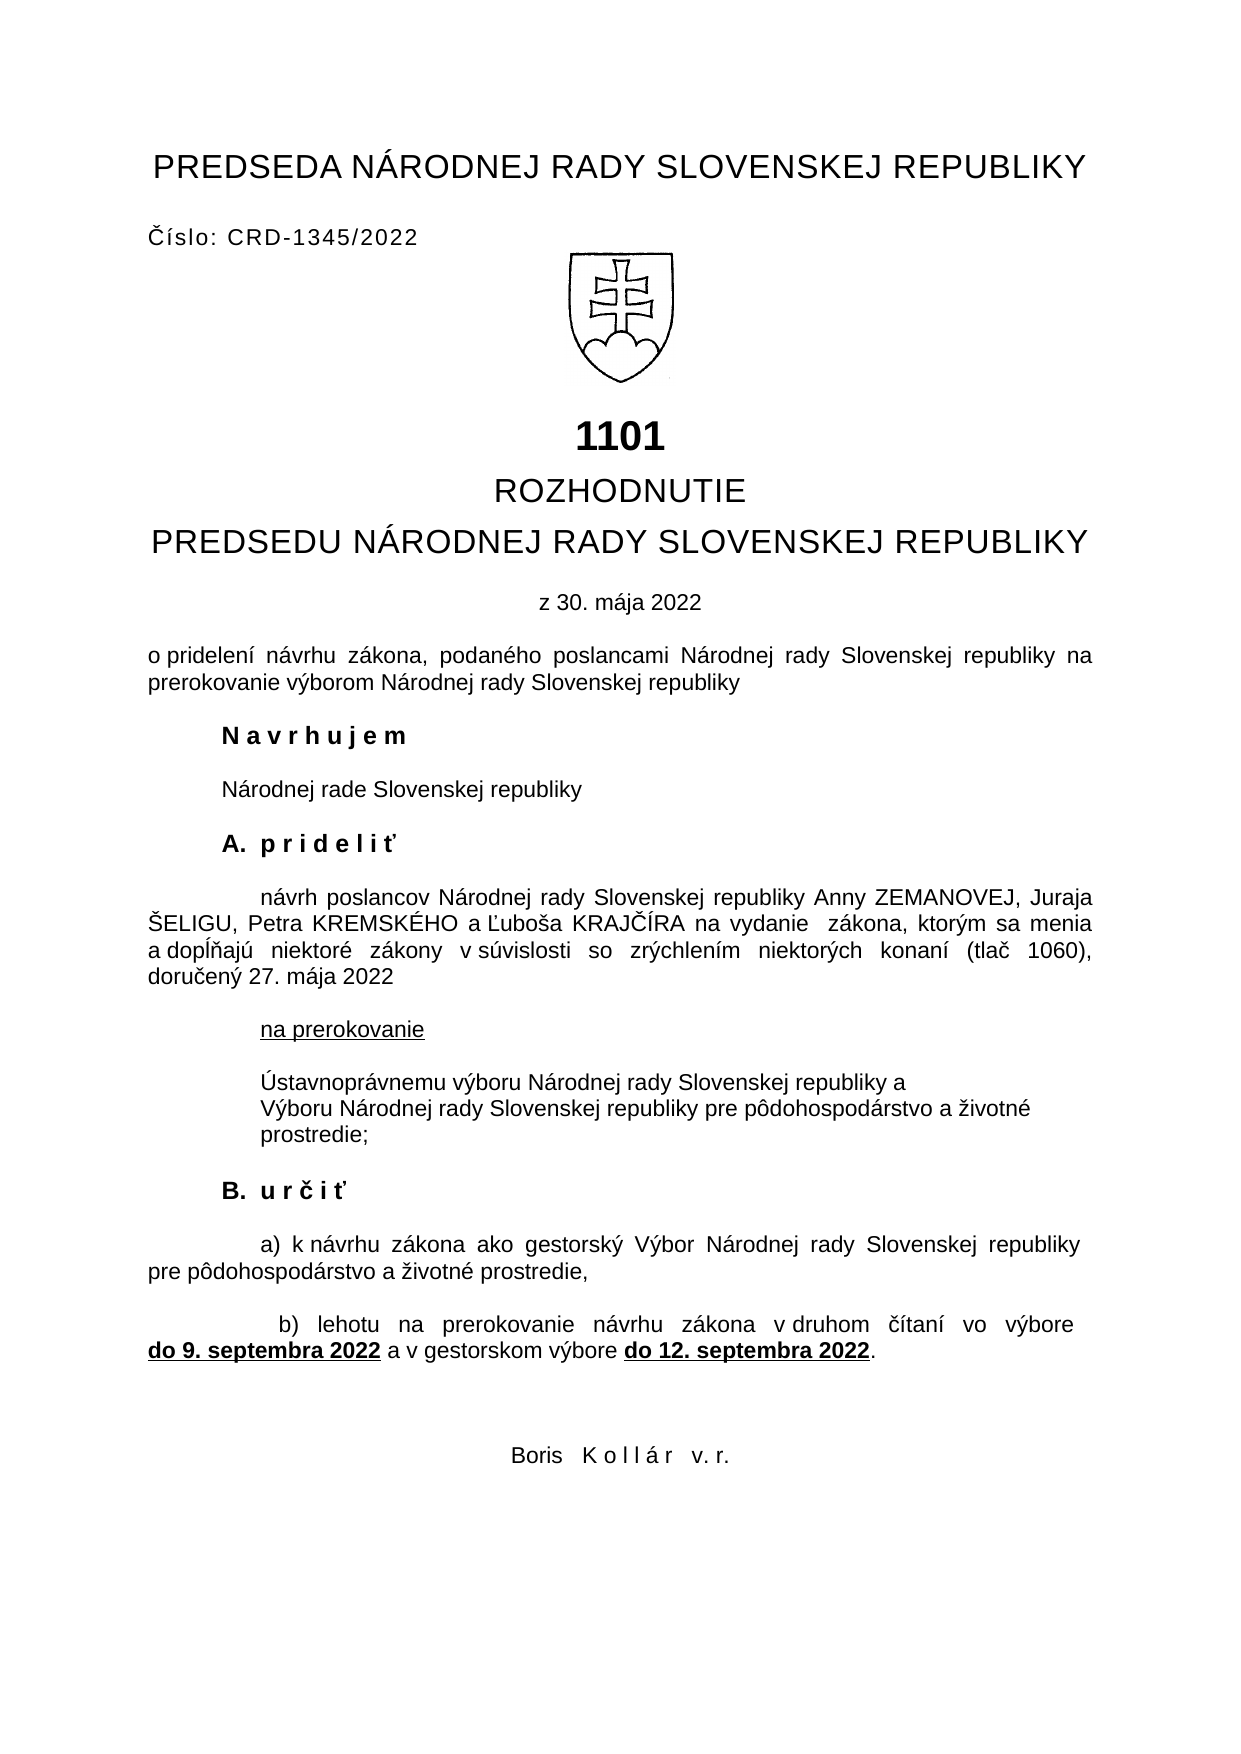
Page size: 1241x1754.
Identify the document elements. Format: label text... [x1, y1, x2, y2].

subtitle PREDSEDU NÁRODNEJ RADY SLOVENSKEJ REPUBLIKY [148, 522, 1093, 561]
text N a v r h u j e m [148, 721, 1093, 750]
text 1101 [148, 411, 1093, 459]
text o pridelení návrhu zákona, podaného poslancami Národnej rady Slovenskej republiky na prerokovanie výborom Národnej rady Slovenskej republiky [148, 642, 1093, 695]
text b) lehotu na prerokovanie návrhu zákona v druhom čítaní vo výbore do 9. septembra 2022 a v gestorskom výbore do 12. septembra 2022. [148, 1311, 1093, 1363]
text Národnej rade Slovenskej republiky [148, 776, 1093, 803]
picture [563, 250, 677, 386]
text Boris K o l l á r v. r. [148, 1442, 1093, 1469]
text B. u r č i ť [148, 1176, 1093, 1205]
text prostredie; [148, 1121, 1093, 1148]
text A. p r i d e l i ť [148, 829, 1093, 858]
subtitle PREDSEDA NÁRODNEJ RADY SLOVENSKEJ REPUBLIKY [148, 148, 1093, 186]
subtitle ROZHODNUTIE [148, 471, 1093, 510]
text z 30. mája 2022 [148, 589, 1093, 616]
text Číslo: CRD-1345/2022 [148, 223, 1093, 250]
text na prerokovanie [148, 1016, 1093, 1042]
text Výboru Národnej rady Slovenskej republiky pre pôdohospodárstvo a životné [148, 1095, 1093, 1121]
text návrh poslancov Národnej rady Slovenskej republiky Anny ZEMANOVEJ, Juraja ŠELIGU, Petra KREMSKÉHO a Ľuboša KRAJČÍRA na vydanie zákona, ktorým sa menia a dopĺňajú niektoré zákony v súvislosti so zrýchlením niektorých konaní (tlač 1060), doručený 27. mája 2022 [148, 884, 1093, 989]
text Ústavnoprávnemu výboru Národnej rady Slovenskej republiky a [148, 1068, 1093, 1095]
text a) k návrhu zákona ako gestorský Výbor Národnej rady Slovenskej republiky pre pôdohospodárstvo a životné prostredie, [148, 1231, 1093, 1284]
